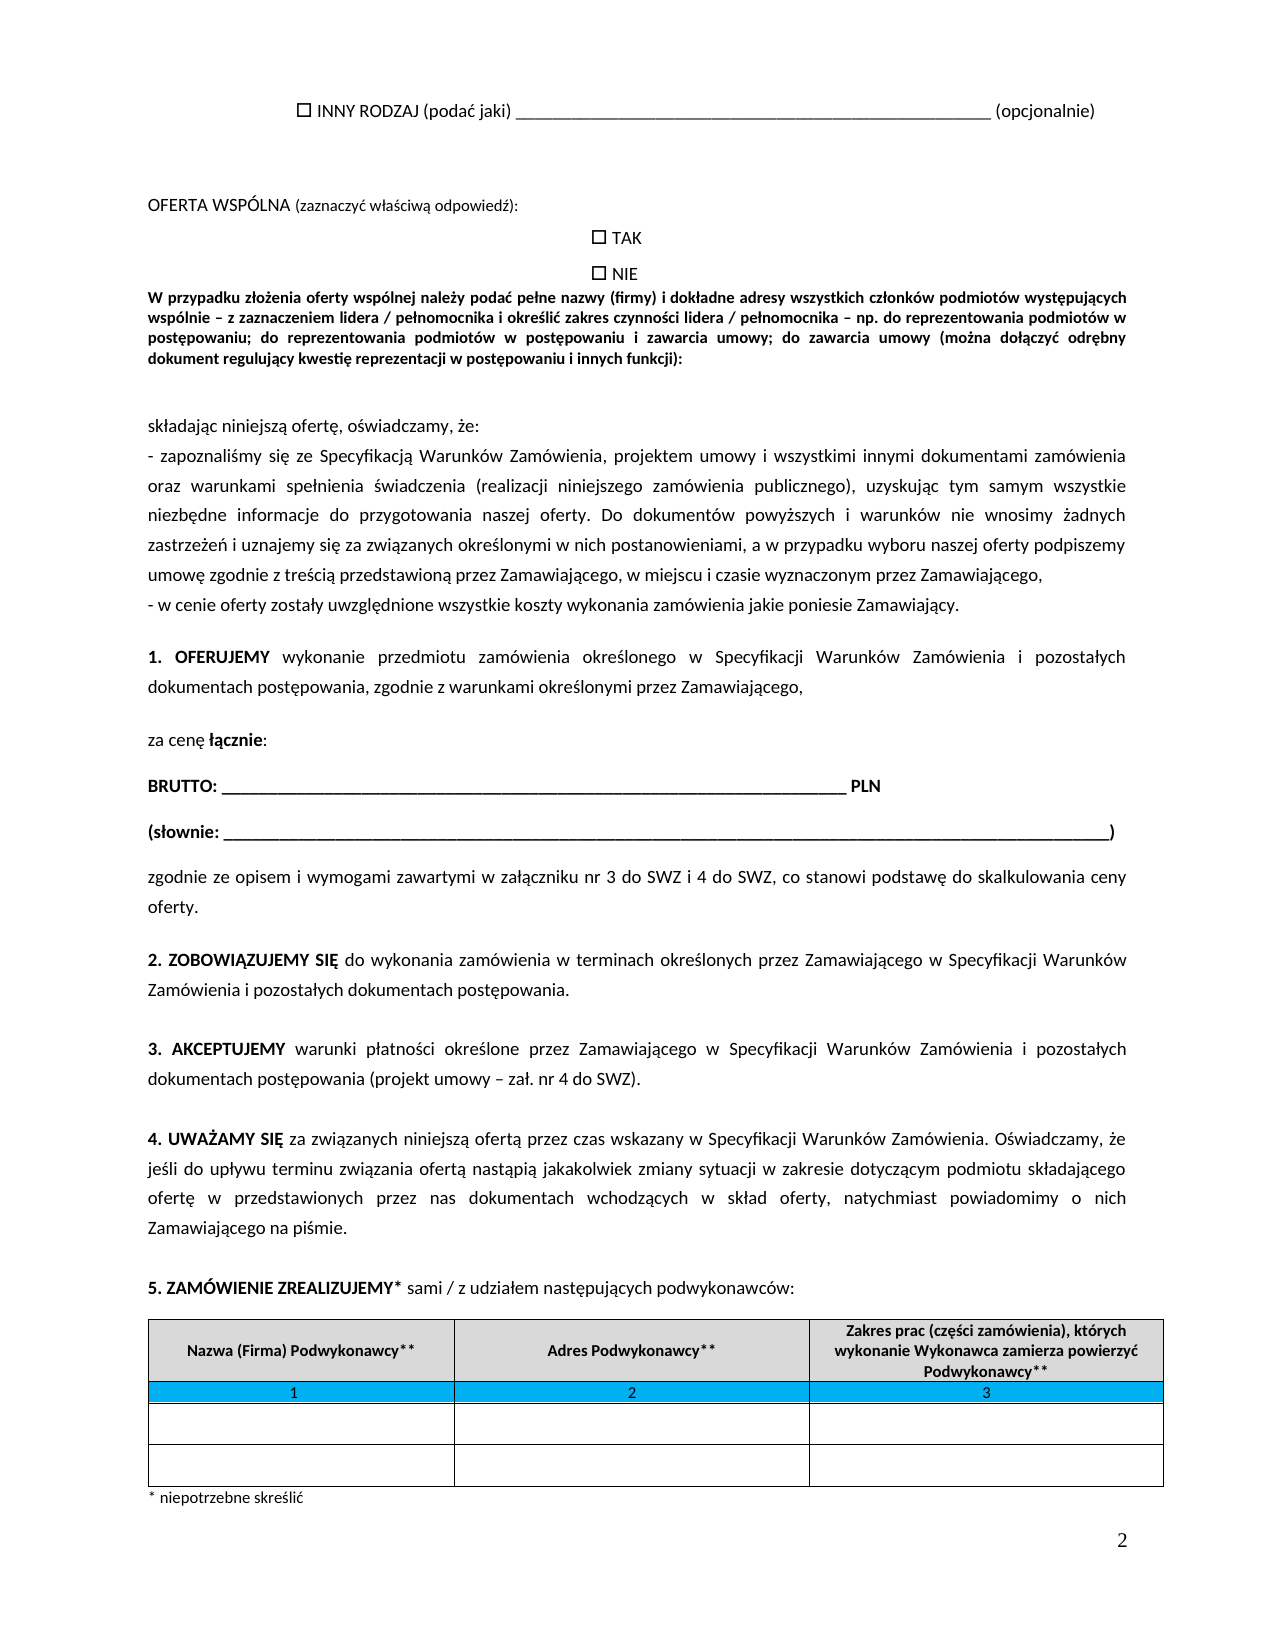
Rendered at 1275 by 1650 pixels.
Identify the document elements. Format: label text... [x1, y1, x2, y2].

text □ NIE [516, 252, 1127, 287]
text 2. ZOBOWIĄZUJEMY SIĘ do wykonania zamówienia w terminach określonych przez Zamawiającego w Specyfikacji Warunków Zamówienia i pozostałych dokumentach postępowania. [148, 948, 1127, 1001]
text - w cenie oferty zostały uwzględnione wszystkie koszty wykonania zamówienia jakie poniesie Zamawiający. [148, 593, 1127, 616]
table_cell [810, 1445, 1163, 1486]
table_cell [455, 1404, 809, 1444]
text zgodnie ze opisem i wymogami zawartymi w załączniku nr 3 do SWZ i 4 do SWZ, co stanowi podstawę do skalkulowania ceny oferty. [148, 866, 1127, 918]
table_cell 3 [810, 1382, 1163, 1402]
text 3. AKCEPTUJEMY warunki płatności określone przez Zamawiającego w Specyfikacji Warunków Zamówienia i pozostałych dokumentach postępowania (projekt umowy – zał. nr 4 do SWZ). [148, 1038, 1127, 1090]
text za cenę łącznie: [148, 728, 1127, 751]
text 4. UWAŻAMY SIĘ za związanych niniejszą ofertą przez czas wskazany w Specyfikacji Warunków Zamówienia. Oświadczamy, że jeśli do upływu terminu związania ofertą nastąpią jakakolwiek zmiany sytuacji w zakresie dotyczącym podmiotu składającego ofertę w przedstawionych przez nas dokumentach wchodzących w skład oferty, natychmiast powiadomimy o nich Zamawiającego na piśmie. [148, 1127, 1127, 1239]
table_cell [149, 1445, 454, 1486]
text (słownie: _______________________________________________________________________________________________) [148, 820, 1127, 843]
table_cell [149, 1404, 454, 1444]
table_header Adres Podwykonawcy** [455, 1320, 809, 1381]
table_cell 1 [149, 1382, 454, 1402]
table_cell [810, 1404, 1163, 1444]
text □ INNY RODZAJ (podać jaki) ___________________________________________________ (opcjonalnie) [221, 89, 1127, 124]
text * niepotrzebne skreślić [148, 1487, 1127, 1507]
text - zapoznaliśmy się ze Specyfikacją Warunków Zamówienia, projektem umowy i wszystkimi innymi dokumentami zamówienia oraz warunkami spełnienia świadczenia (realizacji niniejszego zamówienia publicznego), uzyskując tym samym wszystkie niezbędne informacje do przygotowania naszej oferty. Do dokumentów powyższych i warunków nie wnosimy żadnych zastrzeżeń i uznajemy się za związanych określonymi w nich postanowieniami, a w przypadku wyboru naszej oferty podpiszemy umowę zgodnie z treścią przedstawioną przez Zamawiającego, w miejscu i czasie wyznaczonym przez Zamawiającego, [148, 444, 1127, 586]
table_cell 2 [455, 1382, 809, 1402]
text □ TAK [516, 216, 1127, 252]
text 1. OFERUJEMY wykonanie przedmiotu zamówienia określonego w Specyfikacji Warunków Zamówienia i pozostałych dokumentach postępowania, zgodnie z warunkami określonymi przez Zamawiającego, [148, 646, 1127, 698]
table_header Zakres prac (części zamówienia), których wykonanie Wykonawca zamierza powierzyć Podwykonawcy** [810, 1320, 1163, 1381]
table_header Nazwa (Firma) Podwykonawcy** [149, 1320, 454, 1381]
text składając niniejszą ofertę, oświadczamy, że: [148, 414, 1127, 437]
table_cell [455, 1445, 809, 1486]
text 5. ZAMÓWIENIE ZREALIZUJEMY* sami / z udziałem następujących podwykonawców: [148, 1276, 1127, 1299]
text W przypadku złożenia oferty wspólnej należy podać pełne nazwy (firmy) i dokładne adresy wszystkich członków podmiotów występujących wspólnie – z zaznaczeniem lidera / pełnomocnika i określić zakres czynności lidera / pełnomocnika – np. do reprezentowania podmiotów w postępowaniu; do reprezentowania podmiotów w postępowaniu i zawarcia umowy; do zawarcia umowy (można dołączyć odrębny dokument regulujący kwestię reprezentacji w postępowaniu i innych funkcji): [148, 287, 1127, 368]
text BRUTTO: ___________________________________________________________________ PLN [148, 774, 1127, 797]
text OFERTA WSPÓLNA (zaznaczyć właściwą odpowiedź): [148, 193, 1127, 216]
